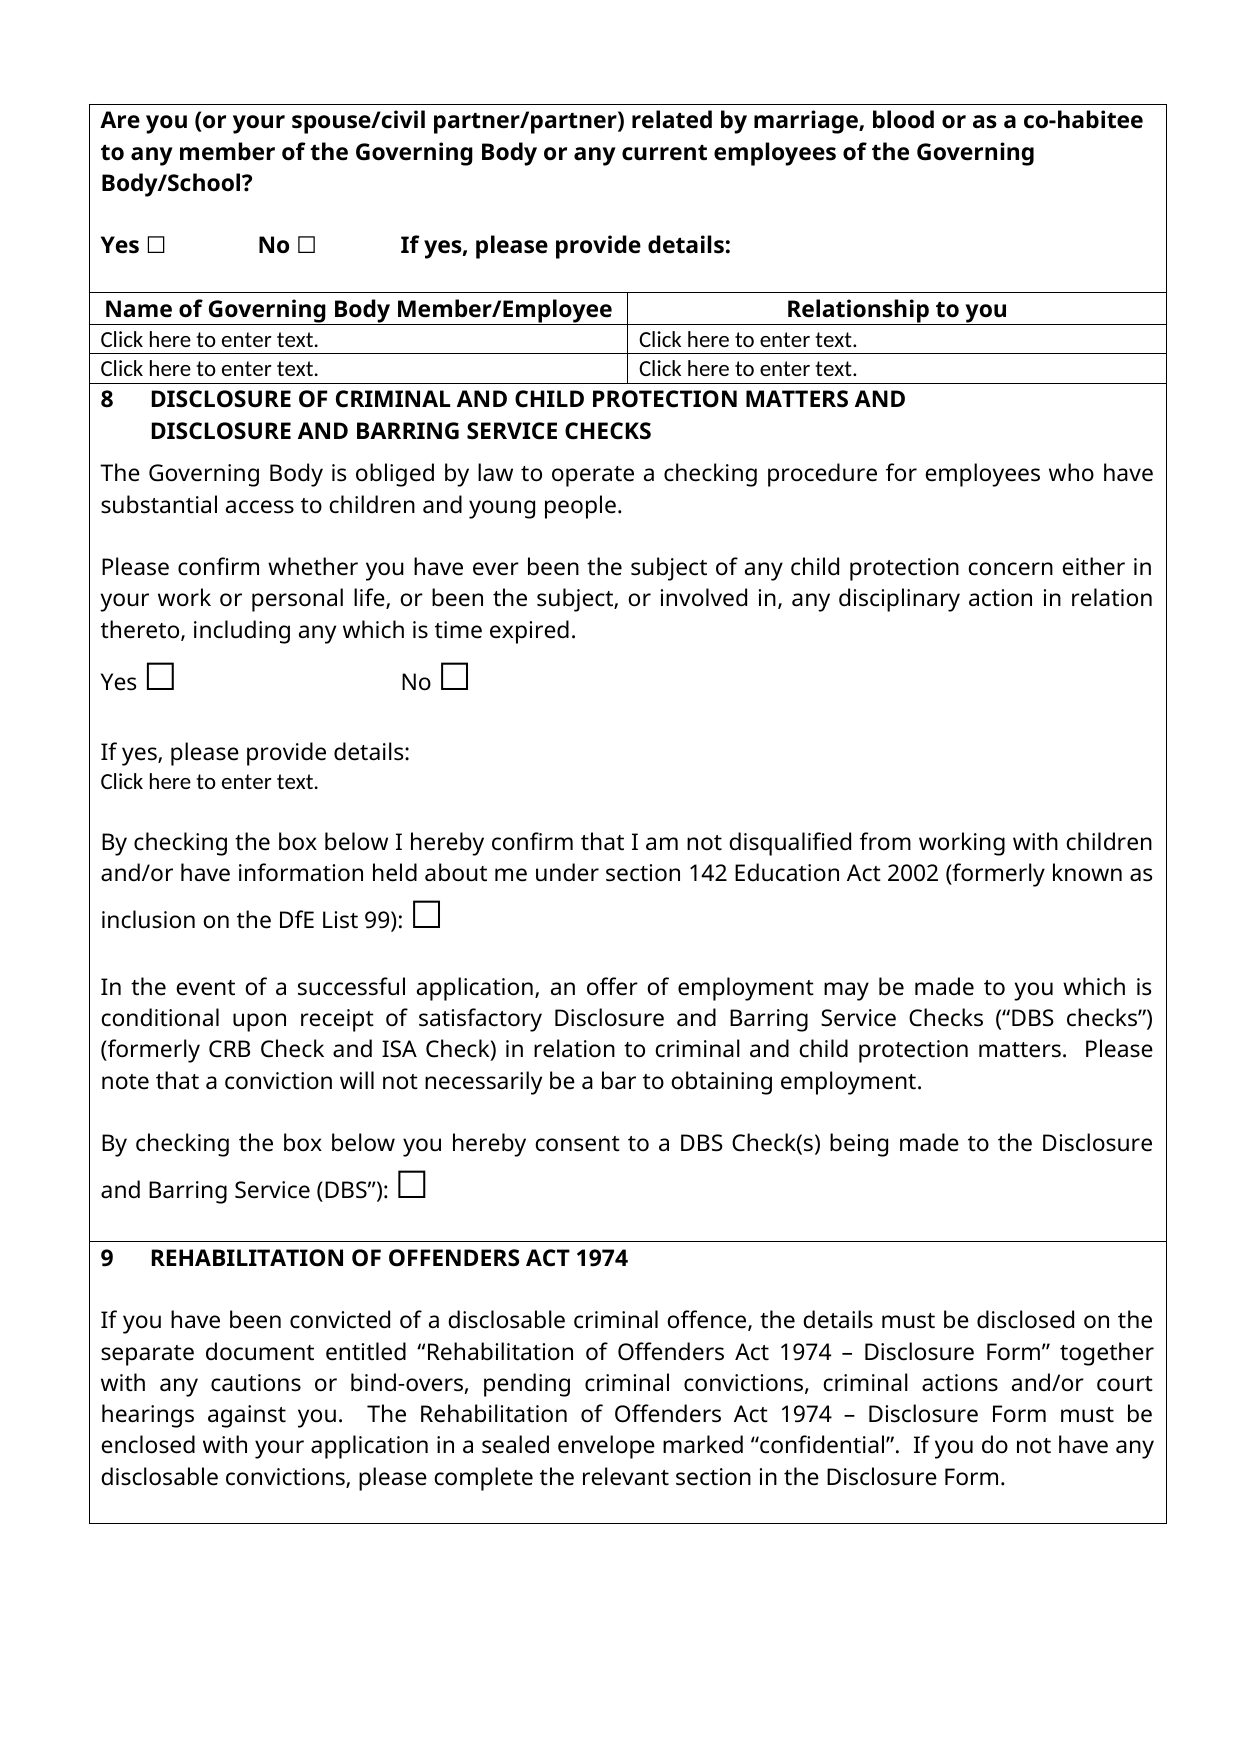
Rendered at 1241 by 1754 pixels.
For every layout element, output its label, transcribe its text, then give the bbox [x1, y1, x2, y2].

table_cell Name of Governing Body Member/Employee [90, 293, 627, 324]
table_cell 8 DISCLOSURE OF CRIMINAL AND CHILD PROTECTION MATTERS AND DISCLOSURE AND BARRING SERVICE CHECKS The Governing Body is obliged by law to operate a checking procedure for employees who have substantial access to children and young people. Please confirm whether you have ever been the subject of any child protection concern either in your work or personal life, or been the subject, or involved in, any disciplinary action in relation thereto, including any which is time expired. Yes No If yes, please provide details: By checking the box below I hereby confirm that I am not disqualified from working with children and/or have information held about me under section 142 Education Act 2002 (formerly known as inclusion on the DfE List 99): In the event of a successful application, an offer of employment may be made to you which is conditional upon receipt of satisfactory Disclosure and Barring Service Checks (“DBS checks”) (formerly CRB Check and ISA Check) in relation to criminal and child protection matters. Please note that a conviction will not necessarily be a bar to obtaining employment. By checking the box below you hereby consent to a DBS Check(s) being made to the Disclosure and Barring Service (DBS”): [90, 384, 1166, 1241]
table_cell 9 REHABILITATION OF OFFENDERS ACT 1974 If you have been convicted of a disclosable criminal offence, the details must be disclosed on the separate document entitled “Rehabilitation of Offenders Act 1974 – Disclosure Form” together with any cautions or bind-overs, pending criminal convictions, criminal actions and/or court hearings against you. The Rehabilitation of Offenders Act 1974 – Disclosure Form must be enclosed with your application in a sealed envelope marked “confidential”. If you do not have any disclosable convictions, please complete the relevant section in the Disclosure Form. [90, 1242, 1166, 1523]
table_cell Relationship to you [628, 293, 1166, 324]
table_header Are you (or your spouse/civil partner/partner) related by marriage, blood or as a co-habitee to any member of the Governing Body or any current employees of the Governing Body/School? Yes No If yes, please provide details: [90, 105, 1166, 292]
